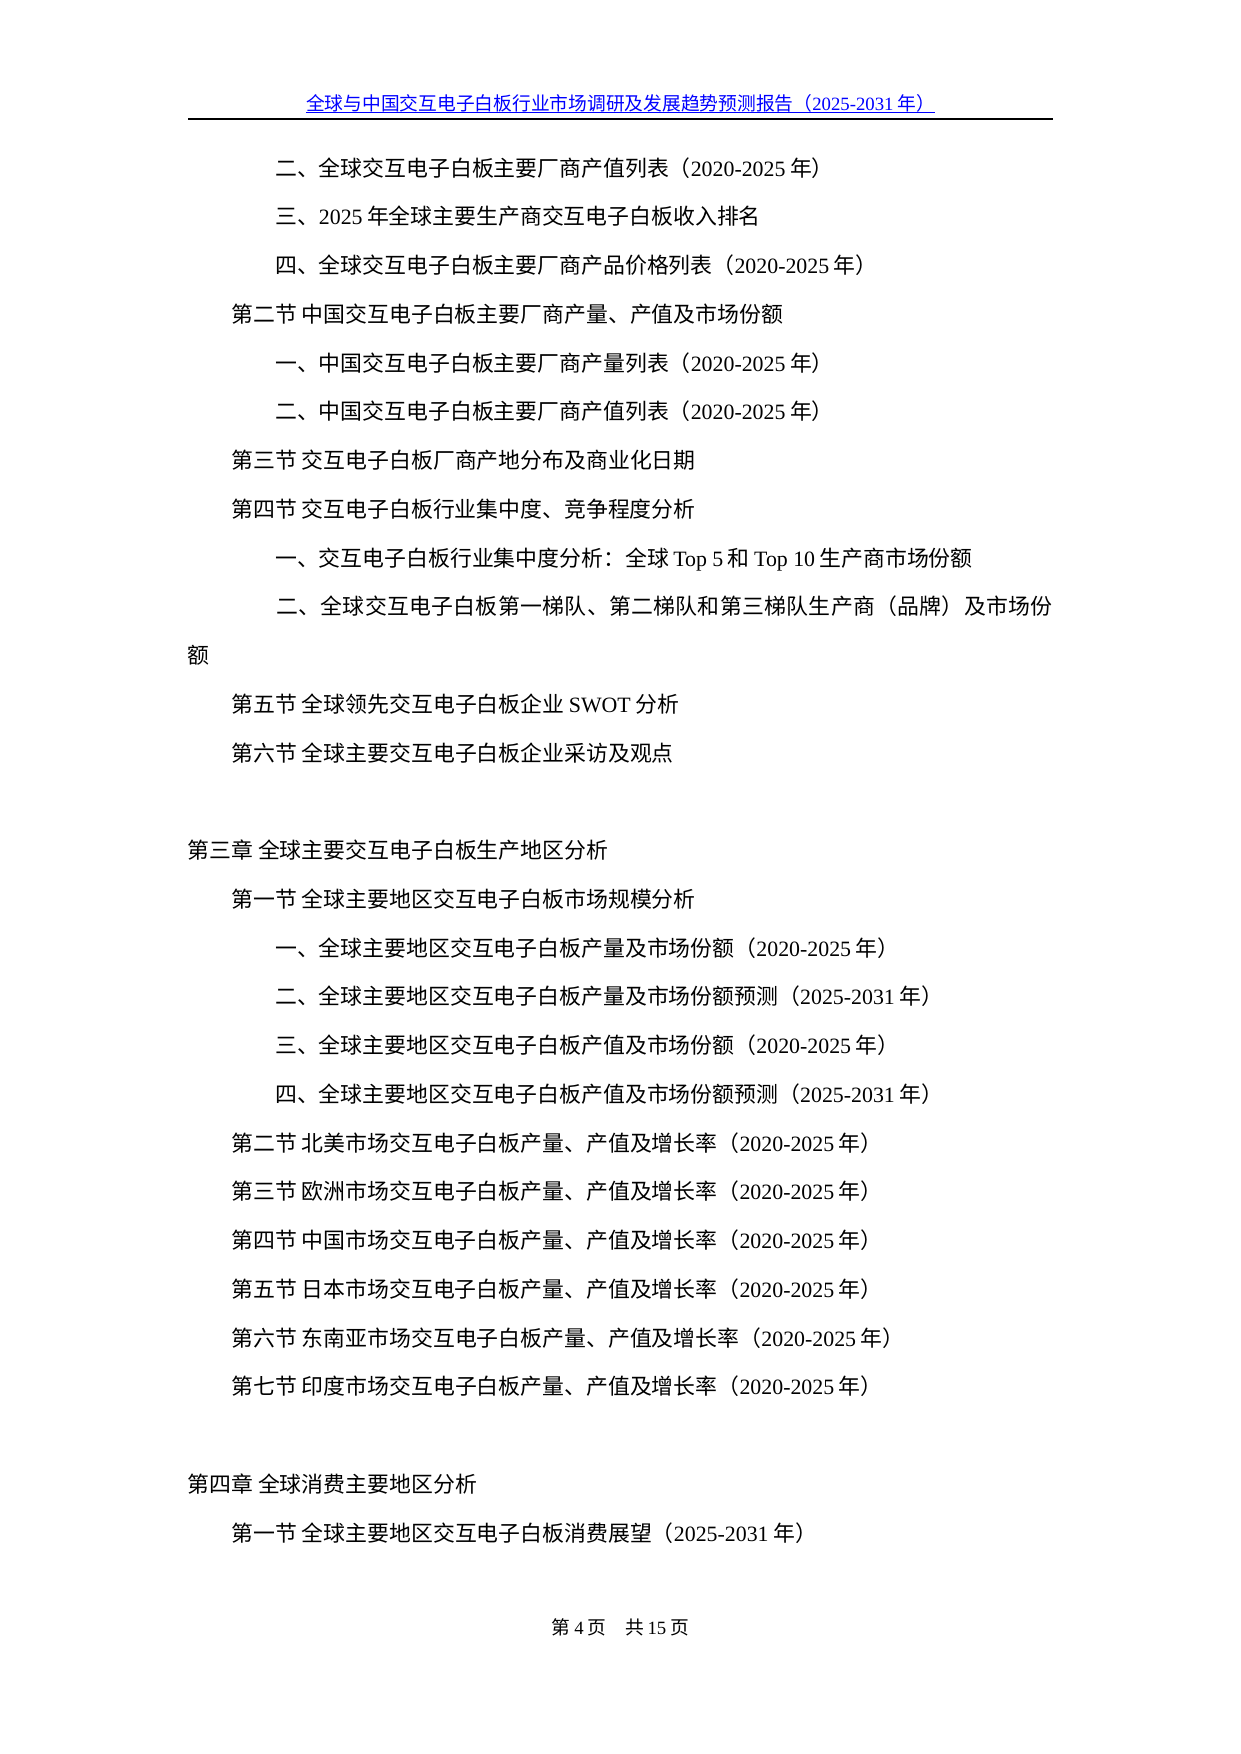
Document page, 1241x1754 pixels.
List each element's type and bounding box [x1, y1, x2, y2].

text [187, 150, 1053, 1548]
